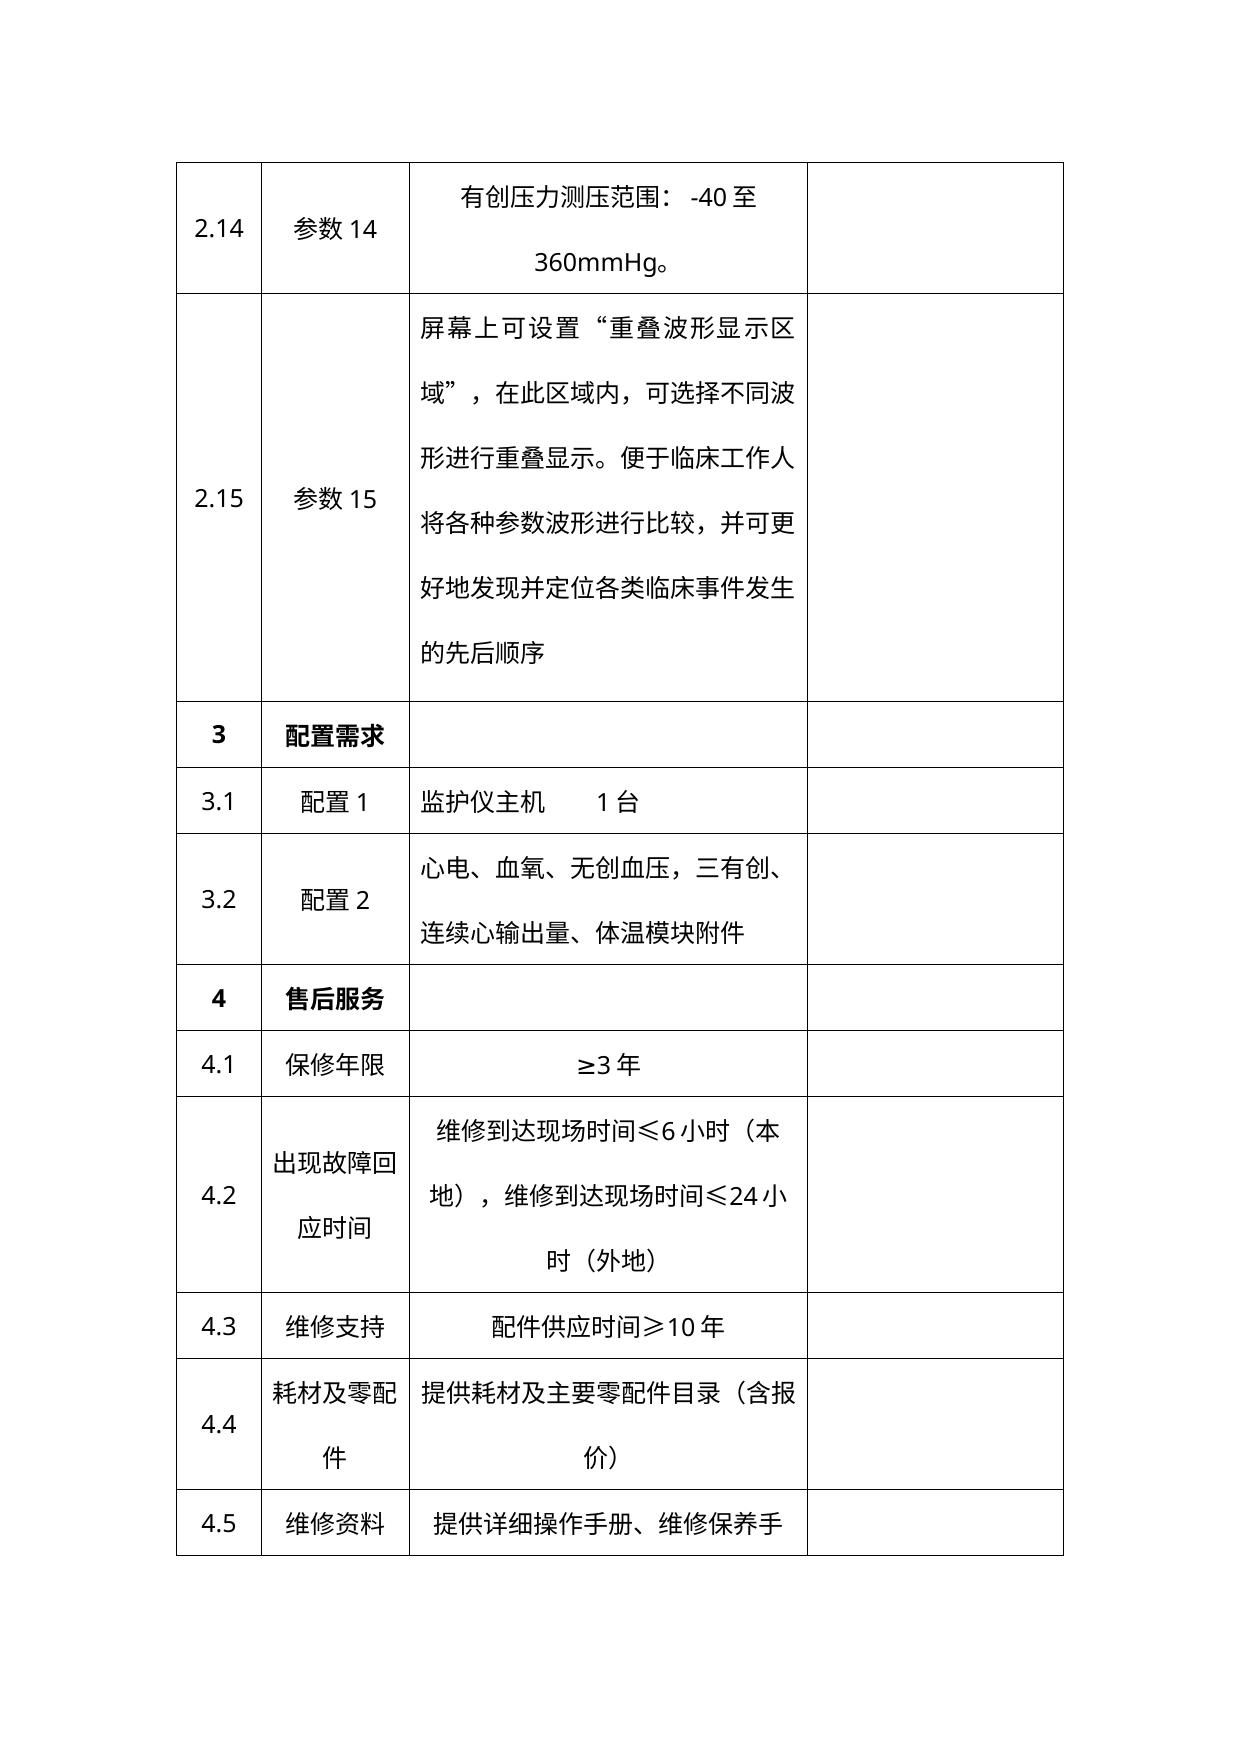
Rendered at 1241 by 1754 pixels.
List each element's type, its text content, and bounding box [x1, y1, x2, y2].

table_cell 参数14 [262, 163, 409, 293]
table_cell 2.14 [177, 163, 261, 293]
table_cell 4.4 [177, 1359, 261, 1489]
table_cell 3.1 [177, 768, 261, 833]
table_cell 屏幕上可设置“重叠波形显示区域”，在此区域内，可选择不同波形进行重叠显示。便于临床工作人将各种参数波形进行比较，并可更好地发现并定位各类临床事件发生的先后顺序 [410, 294, 807, 701]
table_cell 监护仪主机 1台 [410, 768, 807, 833]
table_cell 4.3 [177, 1293, 261, 1358]
table_cell 配置需求 [262, 702, 409, 767]
table_cell ≥3年 [410, 1031, 807, 1096]
table_cell 配件供应时间≥10年 [410, 1293, 807, 1358]
table_cell 4 [177, 965, 261, 1030]
table_cell 配置1 [262, 768, 409, 833]
table_cell 4.5 [177, 1490, 261, 1555]
table_cell [808, 1359, 1063, 1489]
table_cell 维修资料 [262, 1490, 409, 1555]
table_cell 配置2 [262, 834, 409, 964]
table_cell [808, 834, 1063, 964]
table_cell 2.15 [177, 294, 261, 701]
table_cell [410, 702, 807, 767]
table_cell [808, 768, 1063, 833]
table_cell 保修年限 [262, 1031, 409, 1096]
table_cell 维修支持 [262, 1293, 409, 1358]
table_cell [410, 965, 807, 1030]
table_cell 有创压力测压范围： -40至360mmHg。 [410, 163, 807, 293]
table_cell 提供耗材及主要零配件目录（含报价） [410, 1359, 807, 1489]
table_cell [808, 1490, 1063, 1555]
table_cell [808, 965, 1063, 1030]
table_cell 耗材及零配件 [262, 1359, 409, 1489]
table_cell [808, 294, 1063, 701]
table_cell 出现故障回应时间 [262, 1097, 409, 1292]
table_cell [808, 163, 1063, 293]
table_cell [808, 1097, 1063, 1292]
table_cell 维修到达现场时间≤6小时（本地），维修到达现场时间≤24小时（外地） [410, 1097, 807, 1292]
table_cell [808, 1293, 1063, 1358]
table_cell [410, 1490, 807, 1555]
table_cell 3 [177, 702, 261, 767]
table_cell 4.1 [177, 1031, 261, 1096]
table_cell 4.2 [177, 1097, 261, 1292]
table_cell 售后服务 [262, 965, 409, 1030]
table_cell [808, 702, 1063, 767]
table_cell 参数15 [262, 294, 409, 701]
table_cell 3.2 [177, 834, 261, 964]
table_cell [808, 1031, 1063, 1096]
table_cell 心电、血氧、无创血压，三有创、连续心输出量、体温模块附件 [410, 834, 807, 964]
